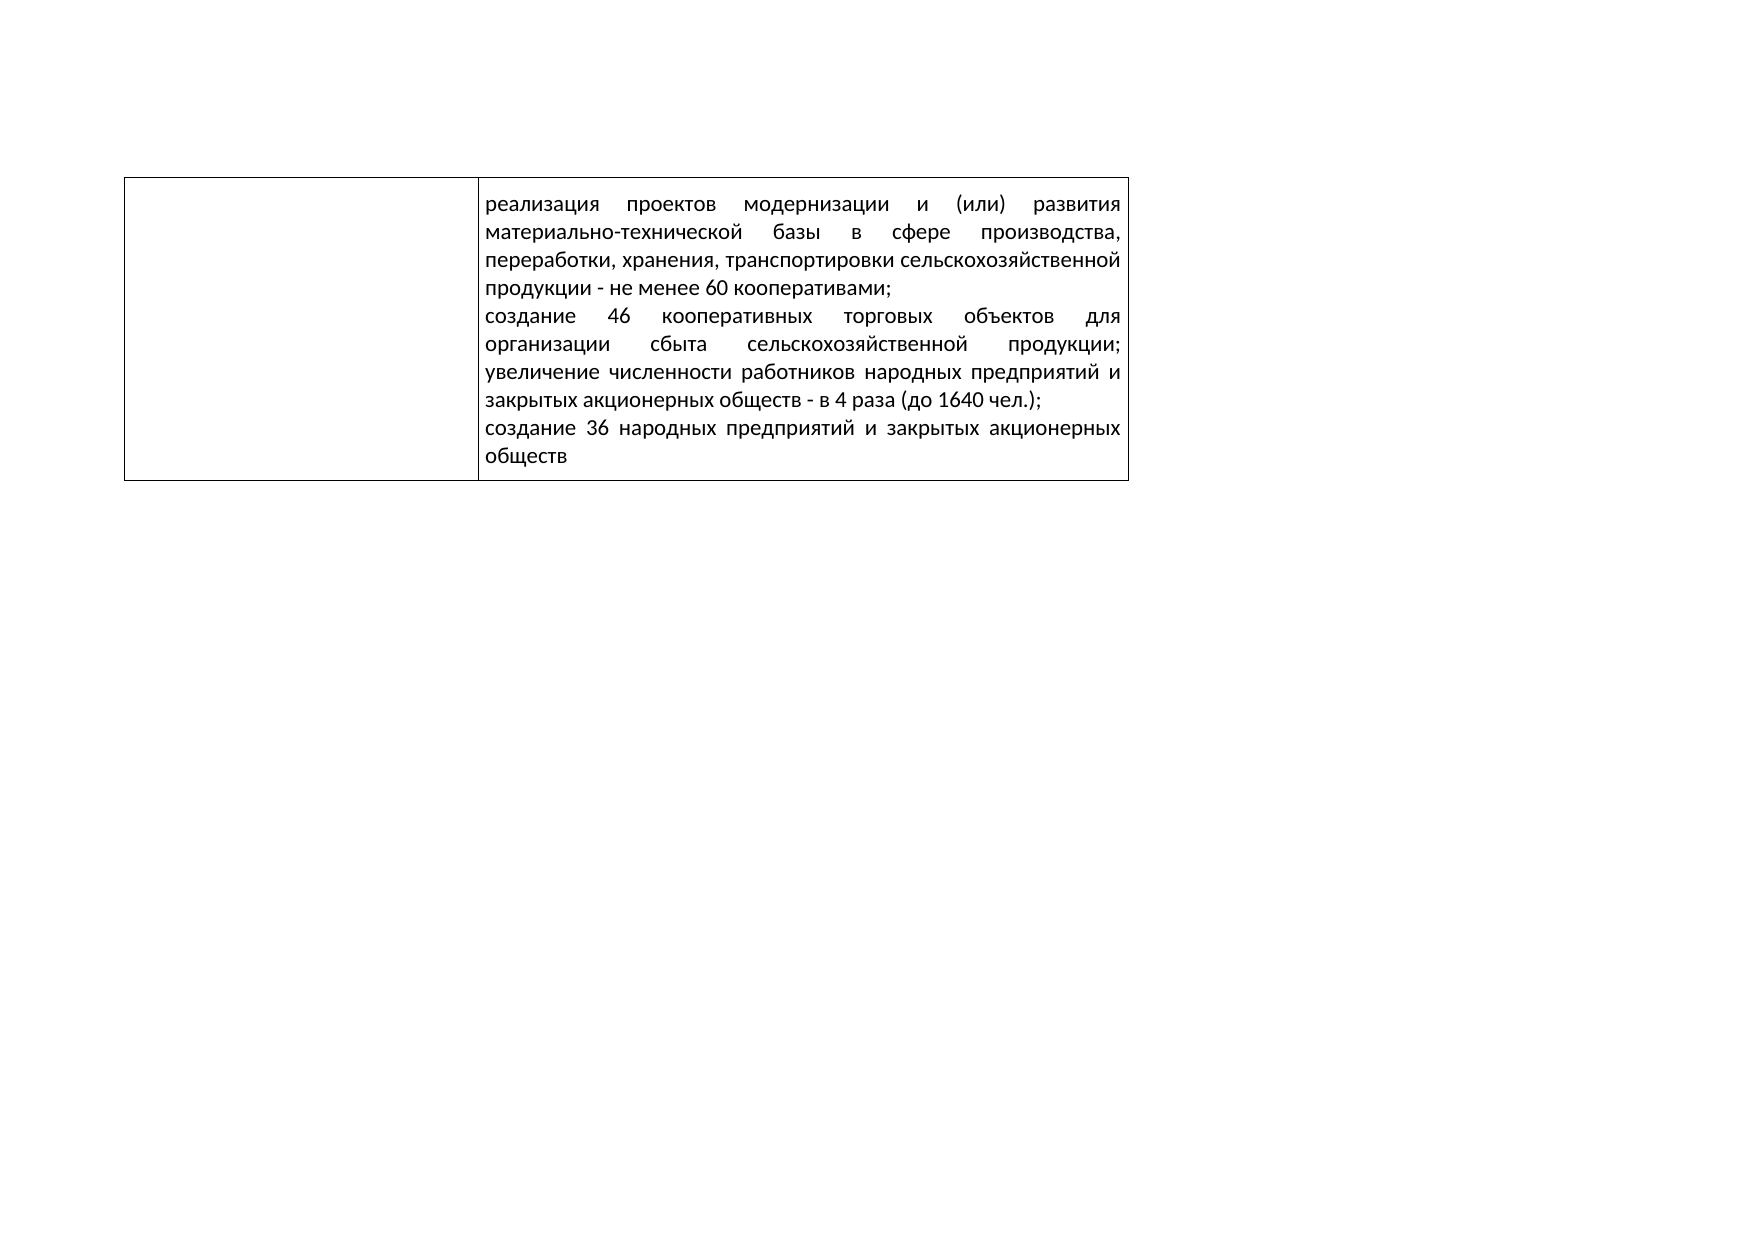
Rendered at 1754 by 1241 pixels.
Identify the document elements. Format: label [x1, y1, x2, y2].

table_cell [125, 178, 478, 480]
table_cell [479, 178, 1128, 480]
